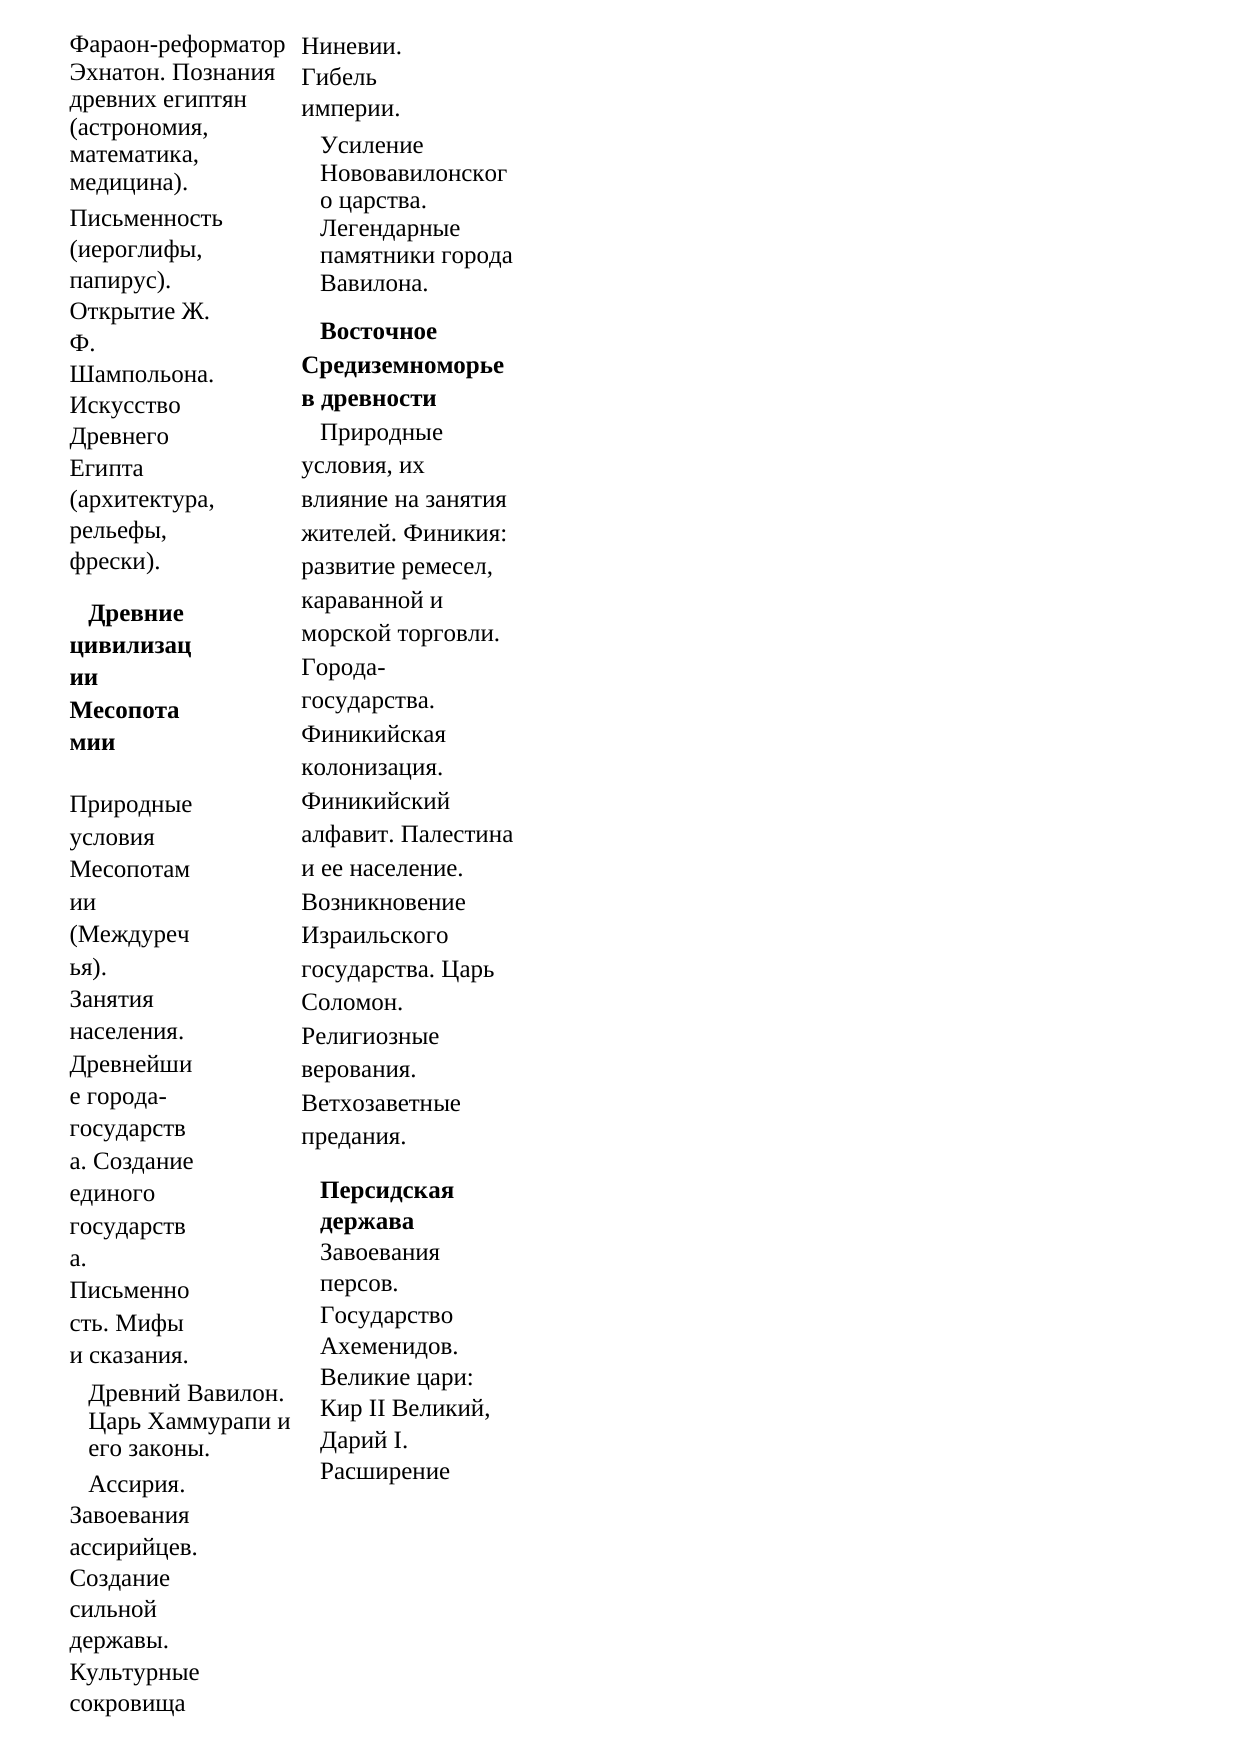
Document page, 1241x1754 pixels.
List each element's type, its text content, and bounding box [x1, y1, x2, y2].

text Ассирия. Завоевания ассирийцев. Создание сильной державы. Культурные сокровища Ниневии. Гибель империи. [69, 1469, 256, 1717]
text Фараон-реформатор Эхнатон. Познания древних египтян (астрономия, математика, медицина). [69, 31, 301, 195]
text Ассирия. Завоевания ассирийцев. Создание сильной державы. Культурные сокровища Ниневии. Гибель империи. [301, 31, 471, 122]
text Древние цивилизации Месопотамии Природные условия Месопотамии (Междуречья). Занятия населения. Древнейшие города-государства. Создание единого государства. Письменность. Мифы и сказания. [69, 598, 196, 1369]
text Усиление Нововавилонского царства. Легендарные памятники города Вавилона. [320, 132, 516, 296]
text Восточное Средиземноморье в древности Природные условия, их влияние на занятия жителей. Финикия: развитие ремесел, караванной и морской торговли. Города-государства. Финикийская колонизация. Финикийский алфавит. Палестина и ее население. Возникновение Израильского государства. Царь Соломон. Религиозные верования. Ветхозаветные предания. [301, 316, 516, 1150]
text Древний Вавилон. Царь Хаммурапи и его законы. [88, 1380, 301, 1462]
text Персидская держава Завоевания персов. Государство Ахеменидов. Великие цари: Кир II Великий, Дарий I. Расширение [320, 1175, 501, 1485]
text Письменность (иероглифы, папирус). Открытие Ж. Ф. Шампольона. Искусство Древнего Египта (архитектура, рельефы, фрески). [69, 203, 241, 575]
